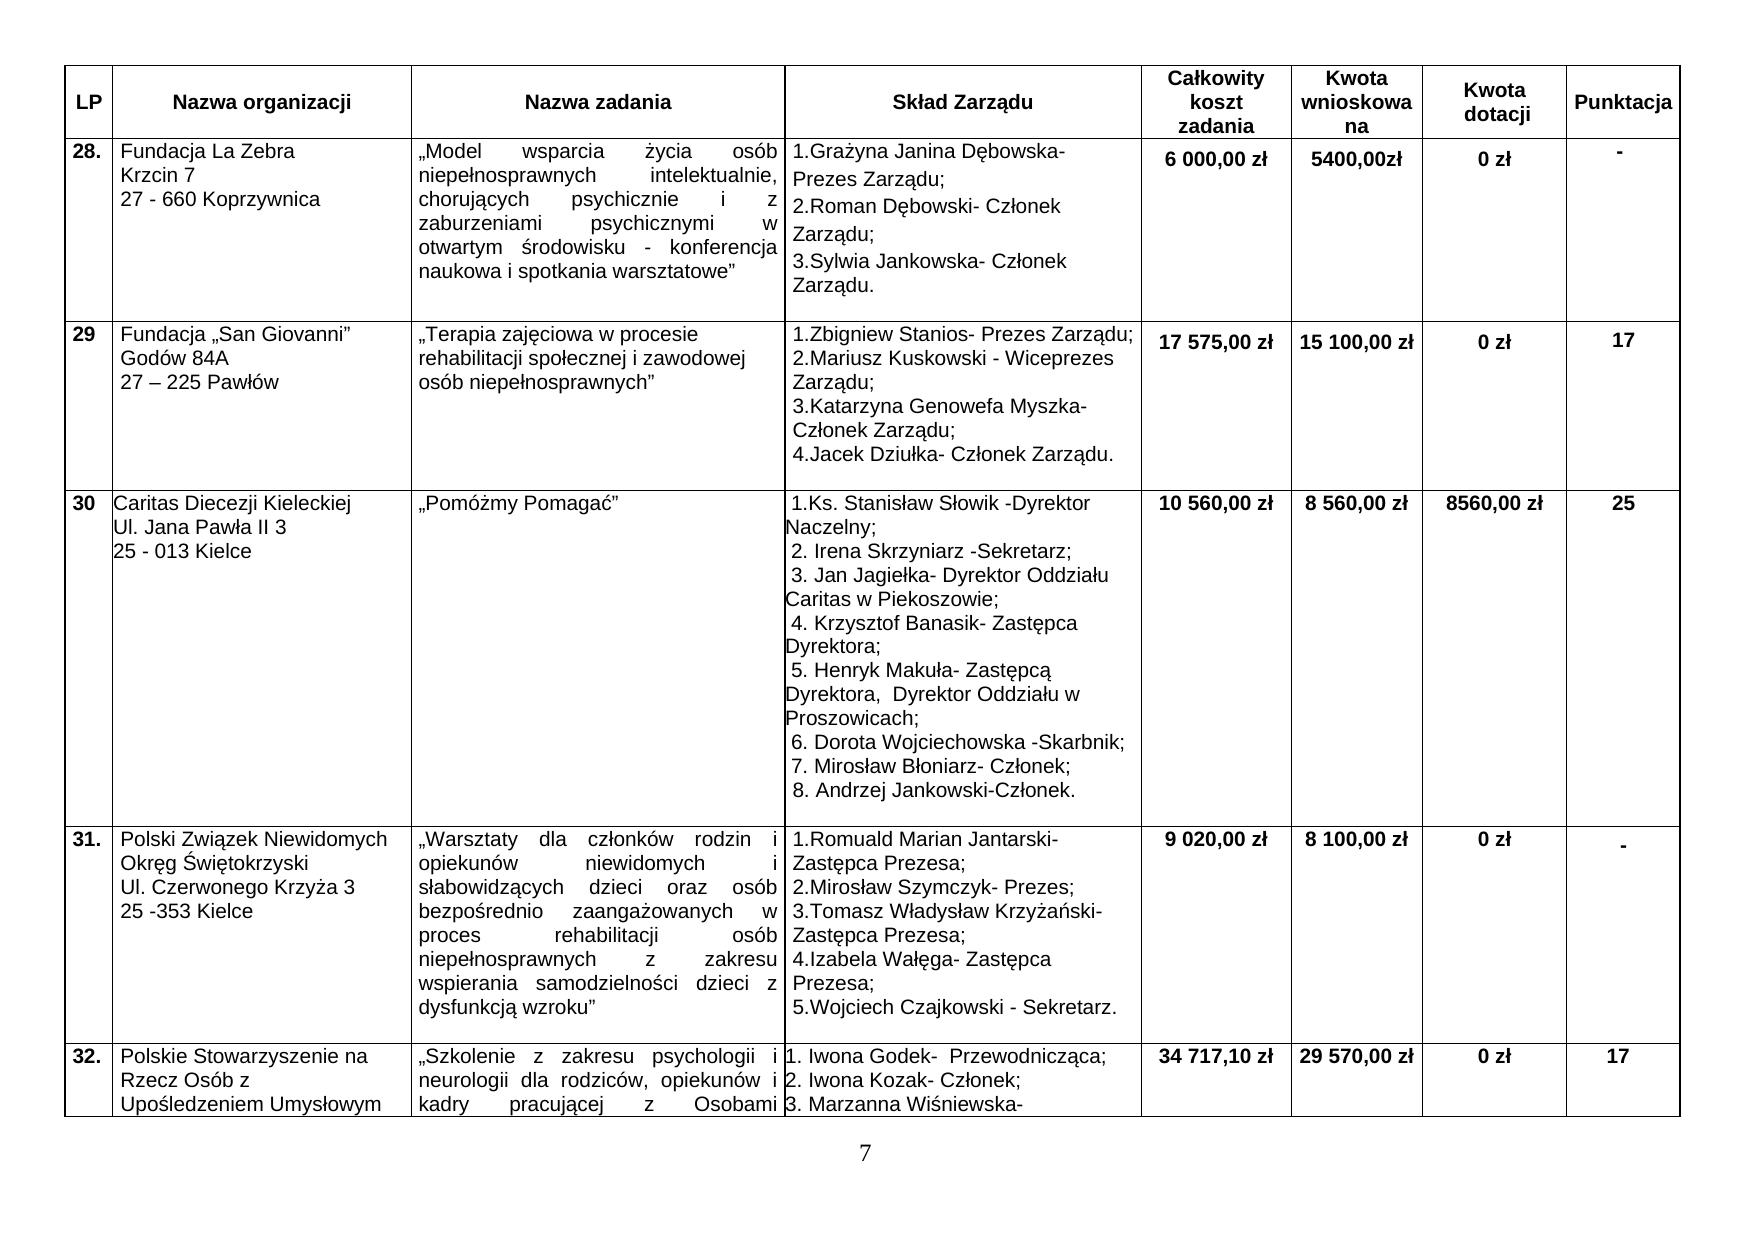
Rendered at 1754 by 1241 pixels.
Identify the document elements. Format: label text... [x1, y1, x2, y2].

table_cell 1.Romuald Marian Jantarski- Zastępca Prezesa; 2.Mirosław Szymczyk- Prezes; 3.Tomasz Władysław Krzyżański- Zastępca Prezesa; 4.Izabela Wałęga- Zastępca Prezesa; 5.Wojciech Czajkowski - Sekretarz. [786, 827, 1141, 1043]
table_cell „Model wsparcia życia osób niepełnosprawnych intelektualnie, chorujących psychicznie i z zaburzeniami psychicznymi w otwartym środowisku - konferencja naukowa i spotkania warsztatowe” [412, 139, 784, 321]
table_cell 15 100,00 zł [1292, 322, 1422, 489]
table_cell 17 [1567, 1044, 1679, 1116]
table_cell 0 zł [1423, 1044, 1566, 1116]
table_cell 8 100,00 zł [1292, 827, 1422, 1043]
table_cell 9 020,00 zł [1142, 827, 1291, 1043]
table_cell Caritas Diecezji Kieleckiej Ul. Jana Pawła II 3 25 - 013 Kielce [113, 491, 411, 826]
table_cell 34 717,10 zł [1142, 1044, 1291, 1116]
table_cell 0 zł [1423, 322, 1566, 489]
table_header Kwota wnioskowana [1292, 66, 1422, 138]
table_header LP [66, 66, 112, 138]
table_cell 31. [66, 827, 112, 1043]
table_cell „Warsztaty dla członków rodzin i opiekunów niewidomych i słabowidzących dzieci oraz osób bezpośrednio zaangażowanych w proces rehabilitacji osób niepełnosprawnych z zakresu wspierania samodzielności dzieci z dysfunkcją wzroku” [412, 827, 784, 1043]
table_cell „Terapia zajęciowa w procesie rehabilitacji społecznej i zawodowej osób niepełnosprawnych” [412, 322, 784, 489]
table_cell 1.Ks. Stanisław Słowik -Dyrektor Naczelny; 2. Irena Skrzyniarz -Sekretarz; 3. Jan Jagiełka- Dyrektor Oddziału Caritas w Piekoszowie; 4. Krzysztof Banasik- Zastępca Dyrektora; 5. Henryk Makuła- Zastępcą Dyrektora, Dyrektor Oddziału w Proszowicach; 6. Dorota Wojciechowska -Skarbnik; 7. Mirosław Błoniarz- Członek; 8. Andrzej Jankowski-Członek. [786, 491, 1141, 826]
table_cell 6 000,00 zł [1142, 139, 1291, 321]
table_cell Fundacja La Zebra Krzcin 7 27 - 660 Koprzywnica [113, 139, 411, 321]
table_cell 30 [66, 491, 112, 826]
table_header Nazwa organizacji [113, 66, 411, 138]
table_cell 0 zł [1423, 827, 1566, 1043]
table_cell 17 575,00 zł [1142, 322, 1291, 489]
table_cell - [1567, 139, 1679, 321]
table_header Kwota dotacji [1423, 66, 1566, 138]
table_cell Polski Związek Niewidomych Okręg Świętokrzyski Ul. Czerwonego Krzyża 3 25 -353 Kielce [113, 827, 411, 1043]
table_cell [786, 1044, 1141, 1116]
table_header Nazwa zadania [412, 66, 784, 138]
table_cell 17 [1567, 322, 1679, 489]
table_header Skład Zarządu [786, 66, 1141, 138]
table_cell 5400,00zł [1292, 139, 1422, 321]
table_cell 8 560,00 zł [1292, 491, 1422, 826]
table_cell 8560,00 zł [1423, 491, 1566, 826]
table_cell 25 [1567, 491, 1679, 826]
table_cell 10 560,00 zł [1142, 491, 1291, 826]
table_cell - [1567, 827, 1679, 1043]
table_cell 32. [66, 1044, 112, 1116]
table_cell 0 zł [1423, 139, 1566, 321]
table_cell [113, 1044, 411, 1116]
table_cell 29 [66, 322, 112, 489]
table_cell 29 570,00 zł [1292, 1044, 1422, 1116]
table_cell Fundacja „San Giovanni” Godów 84A 27 – 225 Pawłów [113, 322, 411, 489]
table_cell 1.Grażyna Janina Dębowska- Prezes Zarządu; 2.Roman Dębowski- Członek Zarządu; 3.Sylwia Jankowska- Członek Zarządu. [786, 139, 1141, 321]
table_cell 1.Zbigniew Stanios- Prezes Zarządu; 2.Mariusz Kuskowski - Wiceprezes Zarządu; 3.Katarzyna Genowefa Myszka- Członek Zarządu; 4.Jacek Dziułka- Członek Zarządu. [786, 322, 1141, 489]
table_header Całkowity koszt zadania [1142, 66, 1291, 138]
table_cell 28. [66, 139, 112, 321]
table_header Punktacja [1567, 66, 1679, 138]
table_cell „Pomóżmy Pomagać” [412, 491, 784, 826]
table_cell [412, 1044, 784, 1116]
